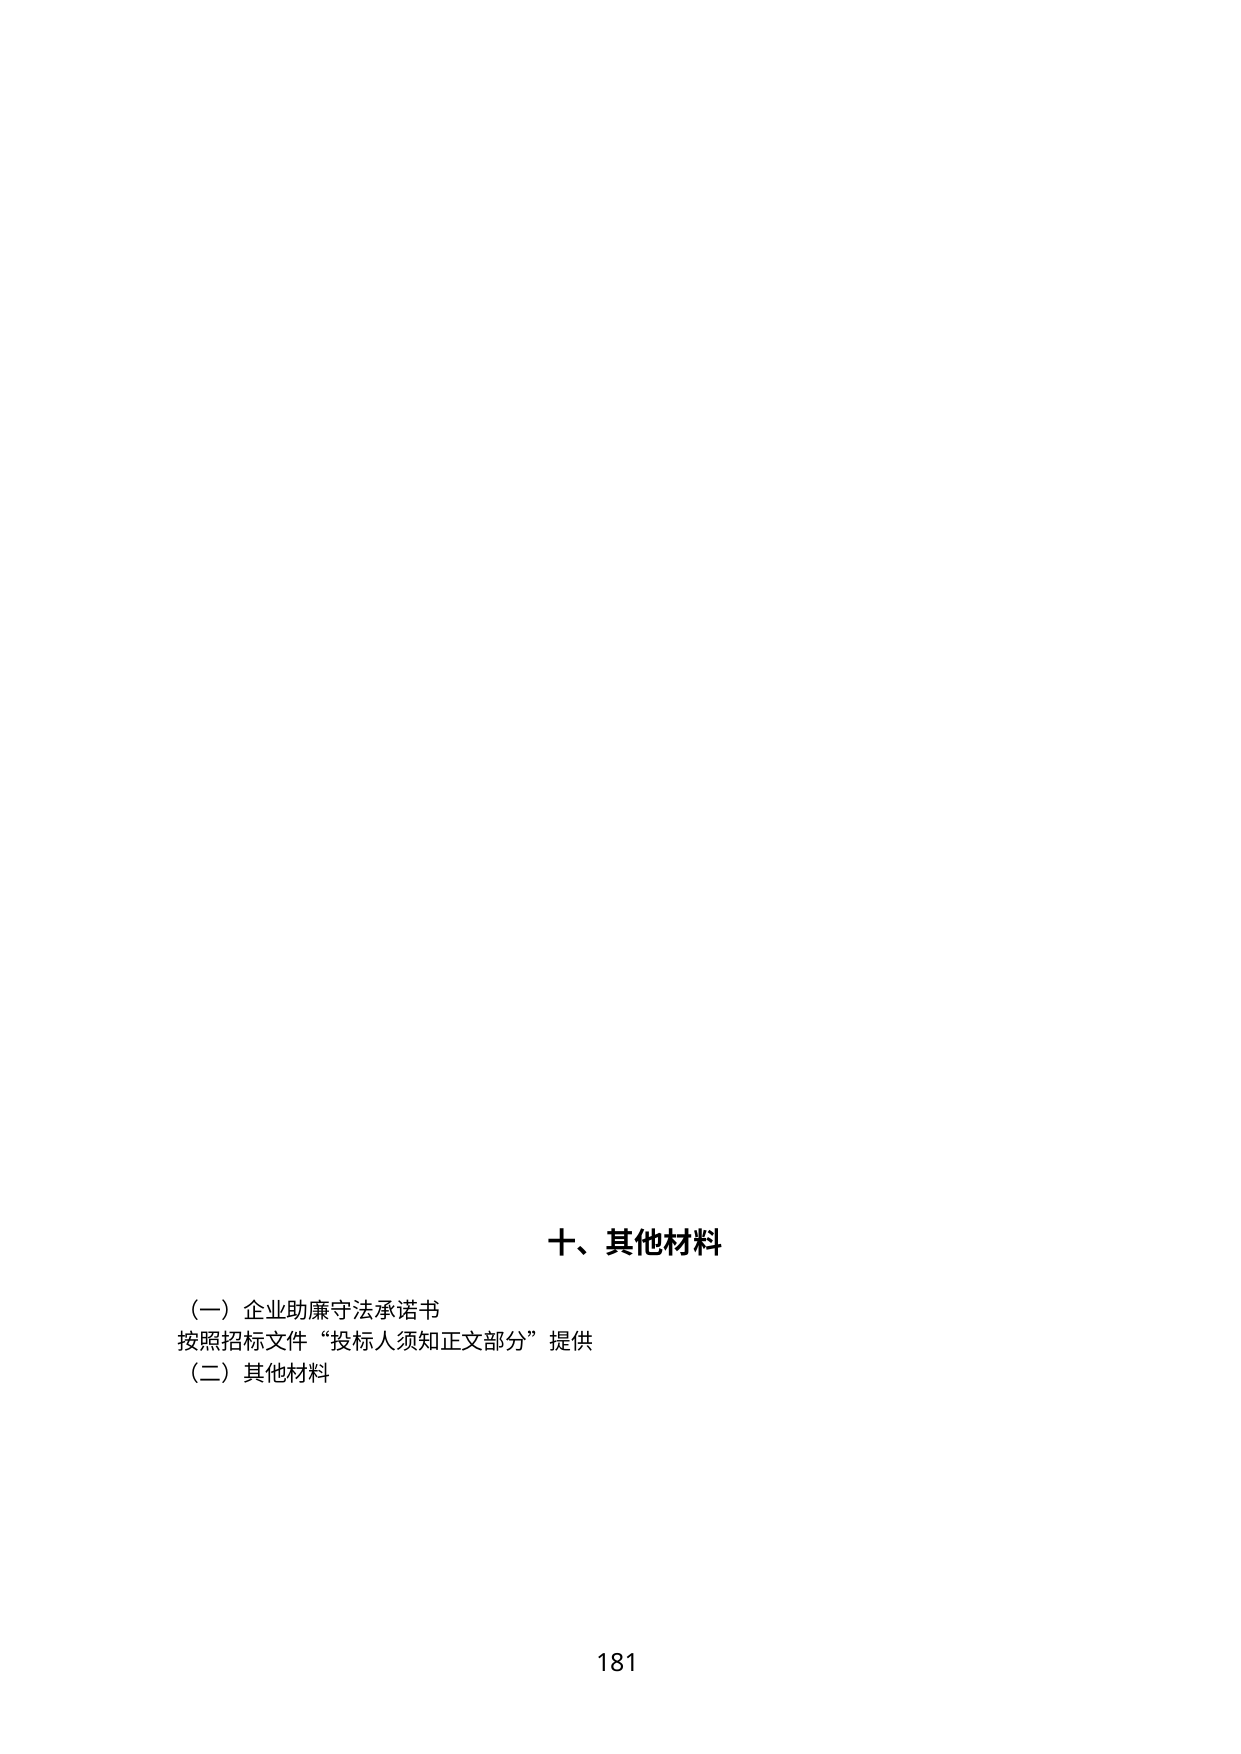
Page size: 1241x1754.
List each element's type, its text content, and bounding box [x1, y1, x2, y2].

text （二）其他材料 [177, 1356, 1063, 1388]
subtitle 十、其他材料 [177, 1219, 1063, 1262]
text 按照招标文件“投标人须知正文部分”提供 [177, 1324, 1063, 1356]
text （一）企业助廉守法承诺书 [177, 1293, 1063, 1324]
